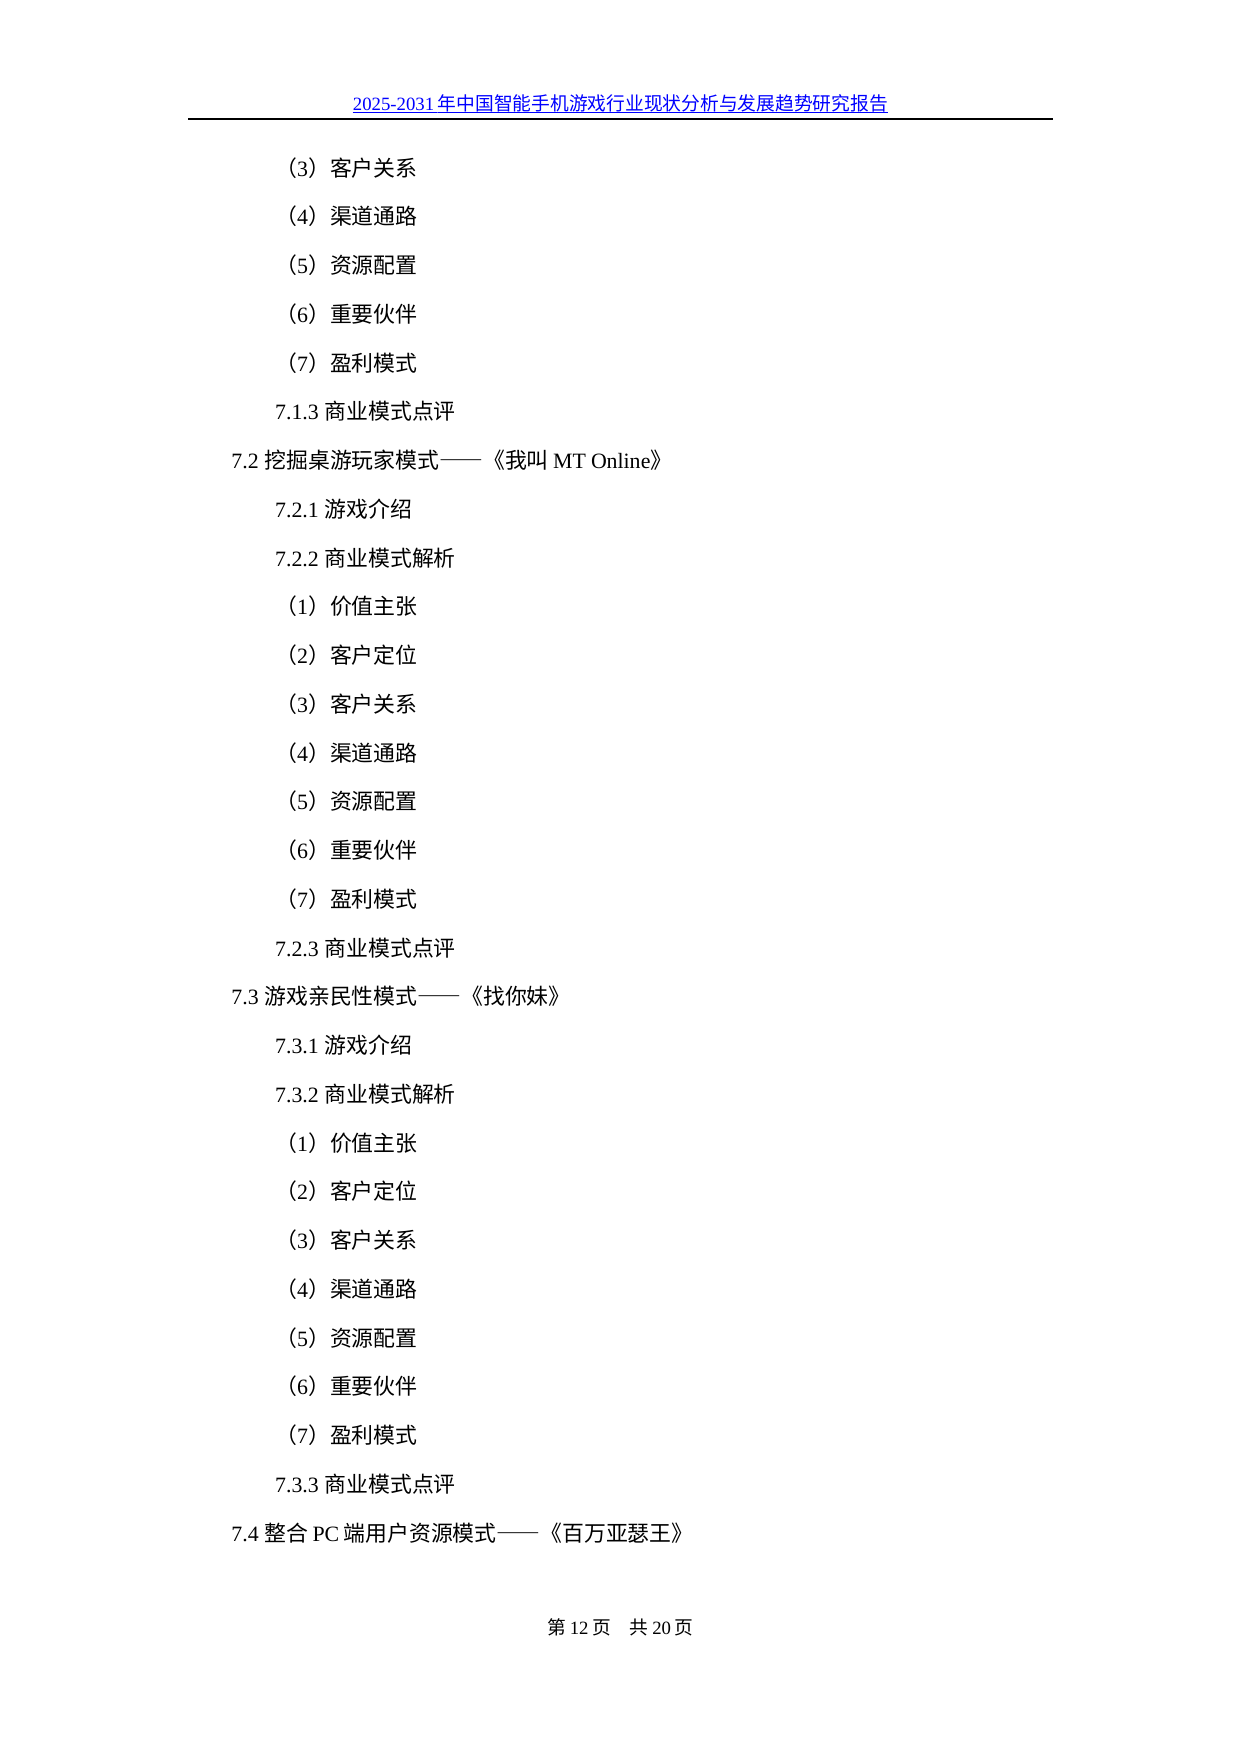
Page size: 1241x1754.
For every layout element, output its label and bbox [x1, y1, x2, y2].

text [187, 150, 1053, 1548]
